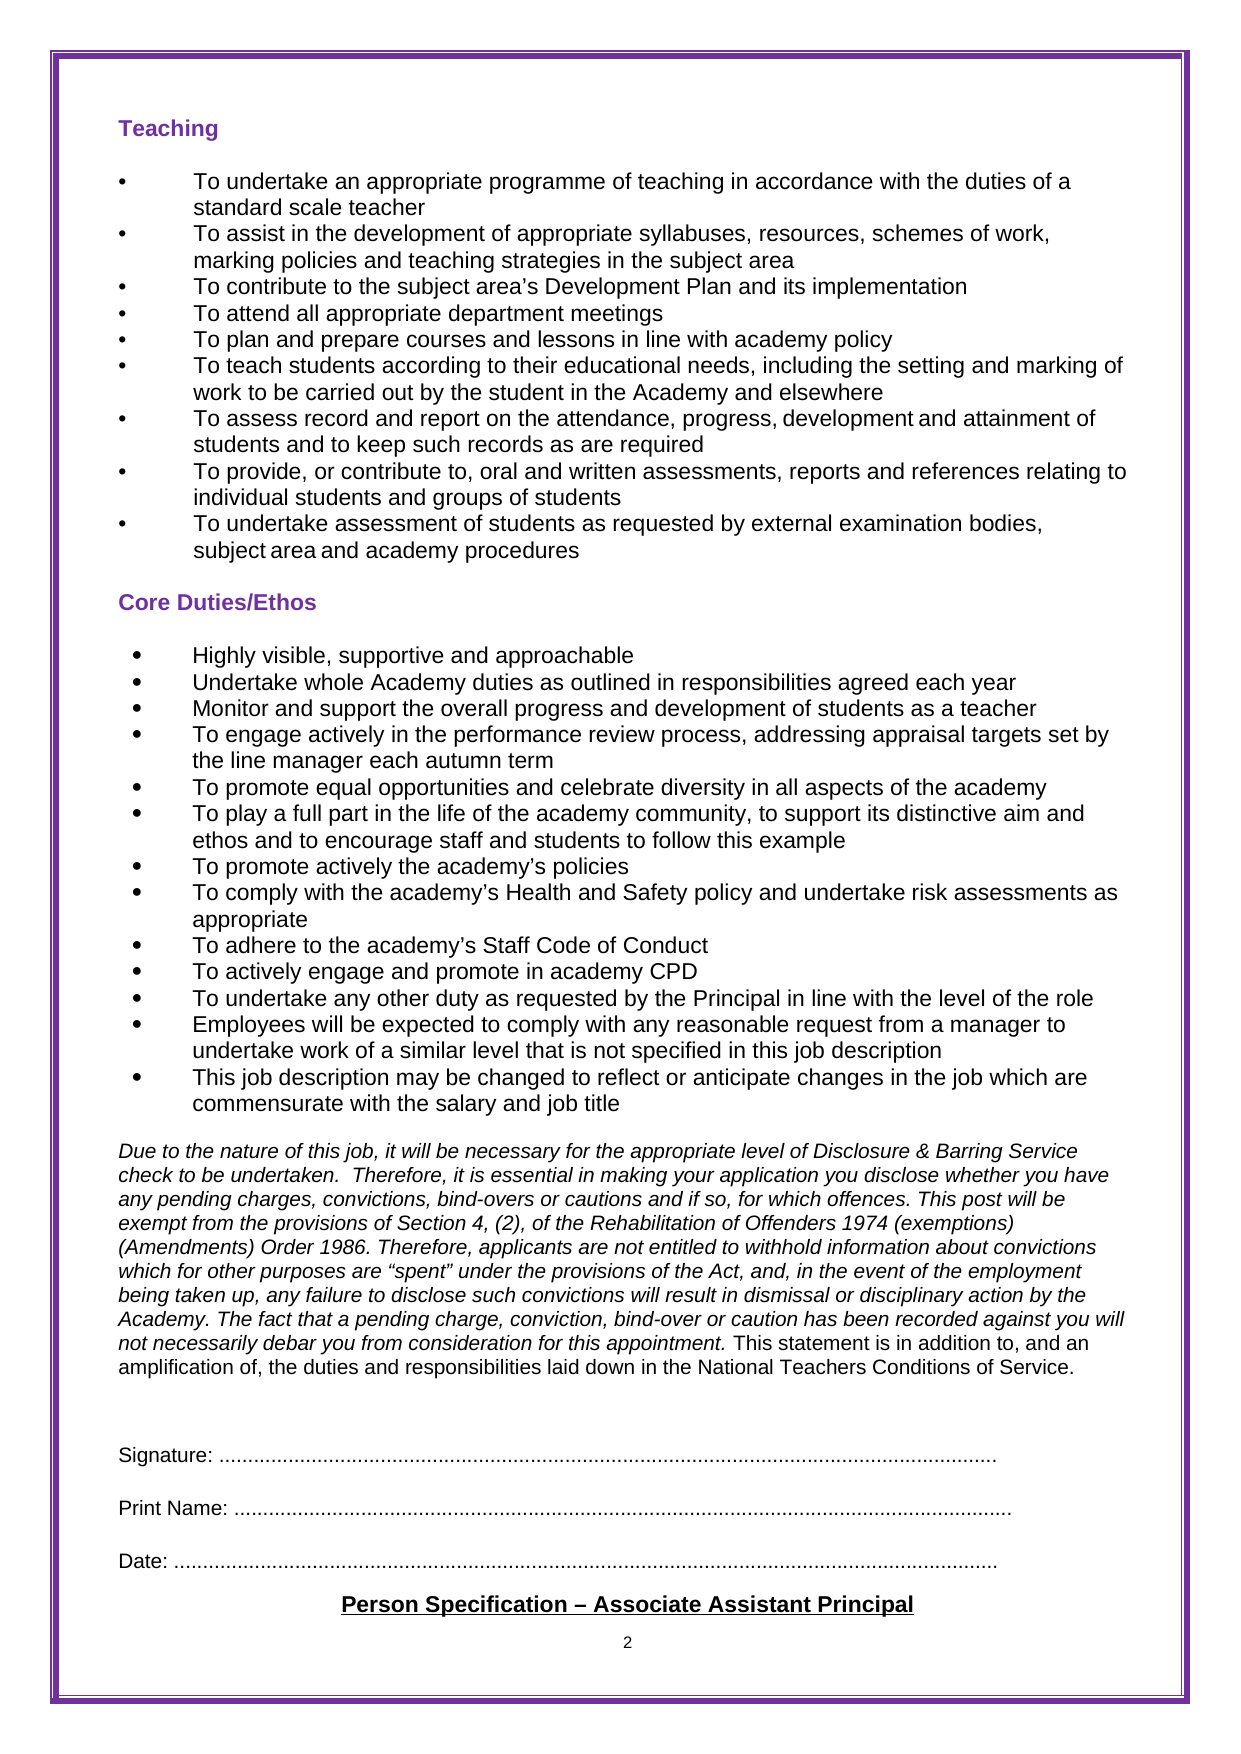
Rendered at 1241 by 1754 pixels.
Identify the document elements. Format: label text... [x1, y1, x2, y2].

text Date: ............................................................................................................................................... [118, 1549, 1137, 1573]
text Signature: ....................................................................................................................................... [118, 1442, 1137, 1466]
list Undertake whole Academy duties as outlined in responsibilities agreed each year [133, 668, 1137, 695]
list To adhere to the academy’s Staff Code of Conduct [133, 932, 1137, 958]
text • To teach students according to their educational needs, including the setting and marking of work to be carried out by the student in the Academy and elsewhere [118, 352, 1137, 405]
list To play a full part in the life of the academy community, to support its distinctive aim and ethos and to encourage staff and students to follow this example [133, 800, 1137, 853]
list To undertake any other duty as requested by the Principal in line with the level of the role [133, 985, 1137, 1011]
text • To plan and prepare courses and lessons in line with academy policy [118, 326, 1137, 352]
text • To undertake an appropriate programme of teaching in accordance with the duties of a standard scale teacher [118, 168, 1137, 220]
list To promote equal opportunities and celebrate diversity in all aspects of the academy [133, 774, 1137, 800]
list Monitor and support the overall progress and development of students as a teacher [133, 695, 1137, 721]
text Teaching [118, 115, 1137, 141]
list To comply with the academy’s Health and Safety policy and undertake risk assessments as appropriate [133, 879, 1137, 932]
list Employees will be expected to comply with any reasonable request from a manager to undertake work of a similar level that is not specified in this job description [133, 1011, 1137, 1064]
text • To assess record and report on the attendance, progress, development and attainment of students and to keep such records as are required [118, 405, 1137, 458]
text • To assist in the development of appropriate syllabuses, resources, schemes of work, marking policies and teaching strategies in the subject area [118, 220, 1137, 273]
text Print Name: ....................................................................................................................................... [118, 1496, 1137, 1519]
list This job description may be changed to reflect or anticipate changes in the job which are commensurate with the salary and job title [133, 1064, 1137, 1116]
text Due to the nature of this job, it will be necessary for the appropriate level of Disclosure & Barring Service check to be undertaken. Therefore, it is essential in making your application you disclose whether you have any pending charges, convictions, bind-overs or cautions and if so, for which offences. This post will be exempt from the provisions of Section 4, (2), of the Rehabilitation of Offenders 1974 (exemptions) (Amendments) Order 1986. Therefore, applicants are not entitled to withhold information about convictions which for other purposes are “spent” under the provisions of the Act, and, in the event of the employment being taken up, any failure to disclose such convictions will result in dismissal or disciplinary action by the Academy. The fact that a pending charge, conviction, bind-over or caution has been recorded against you will not necessarily debar you from consideration for this appointment. This statement is in addition to, and an amplification of, the duties and responsibilities laid down in the National Teachers Conditions of Service. [118, 1139, 1137, 1379]
text • To undertake assessment of students as requested by external examination bodies, subject area and academy procedures [118, 510, 1137, 563]
text Core Duties/Ethos [118, 589, 1137, 616]
text • To contribute to the subject area’s Development Plan and its implementation [118, 273, 1137, 299]
text Person Specification – Associate Assistant Principal [118, 1591, 1137, 1618]
text • To provide, or contribute to, oral and written assessments, reports and references relating to individual students and groups of students [118, 458, 1137, 510]
text • To attend all appropriate department meetings [118, 299, 1137, 326]
list To actively engage and promote in academy CPD [133, 958, 1137, 985]
list To promote actively the academy’s policies [133, 853, 1137, 879]
list Highly visible, supportive and approachable [133, 642, 1137, 668]
list To engage actively in the performance review process, addressing appraisal targets set by the line manager each autumn term [133, 721, 1137, 774]
